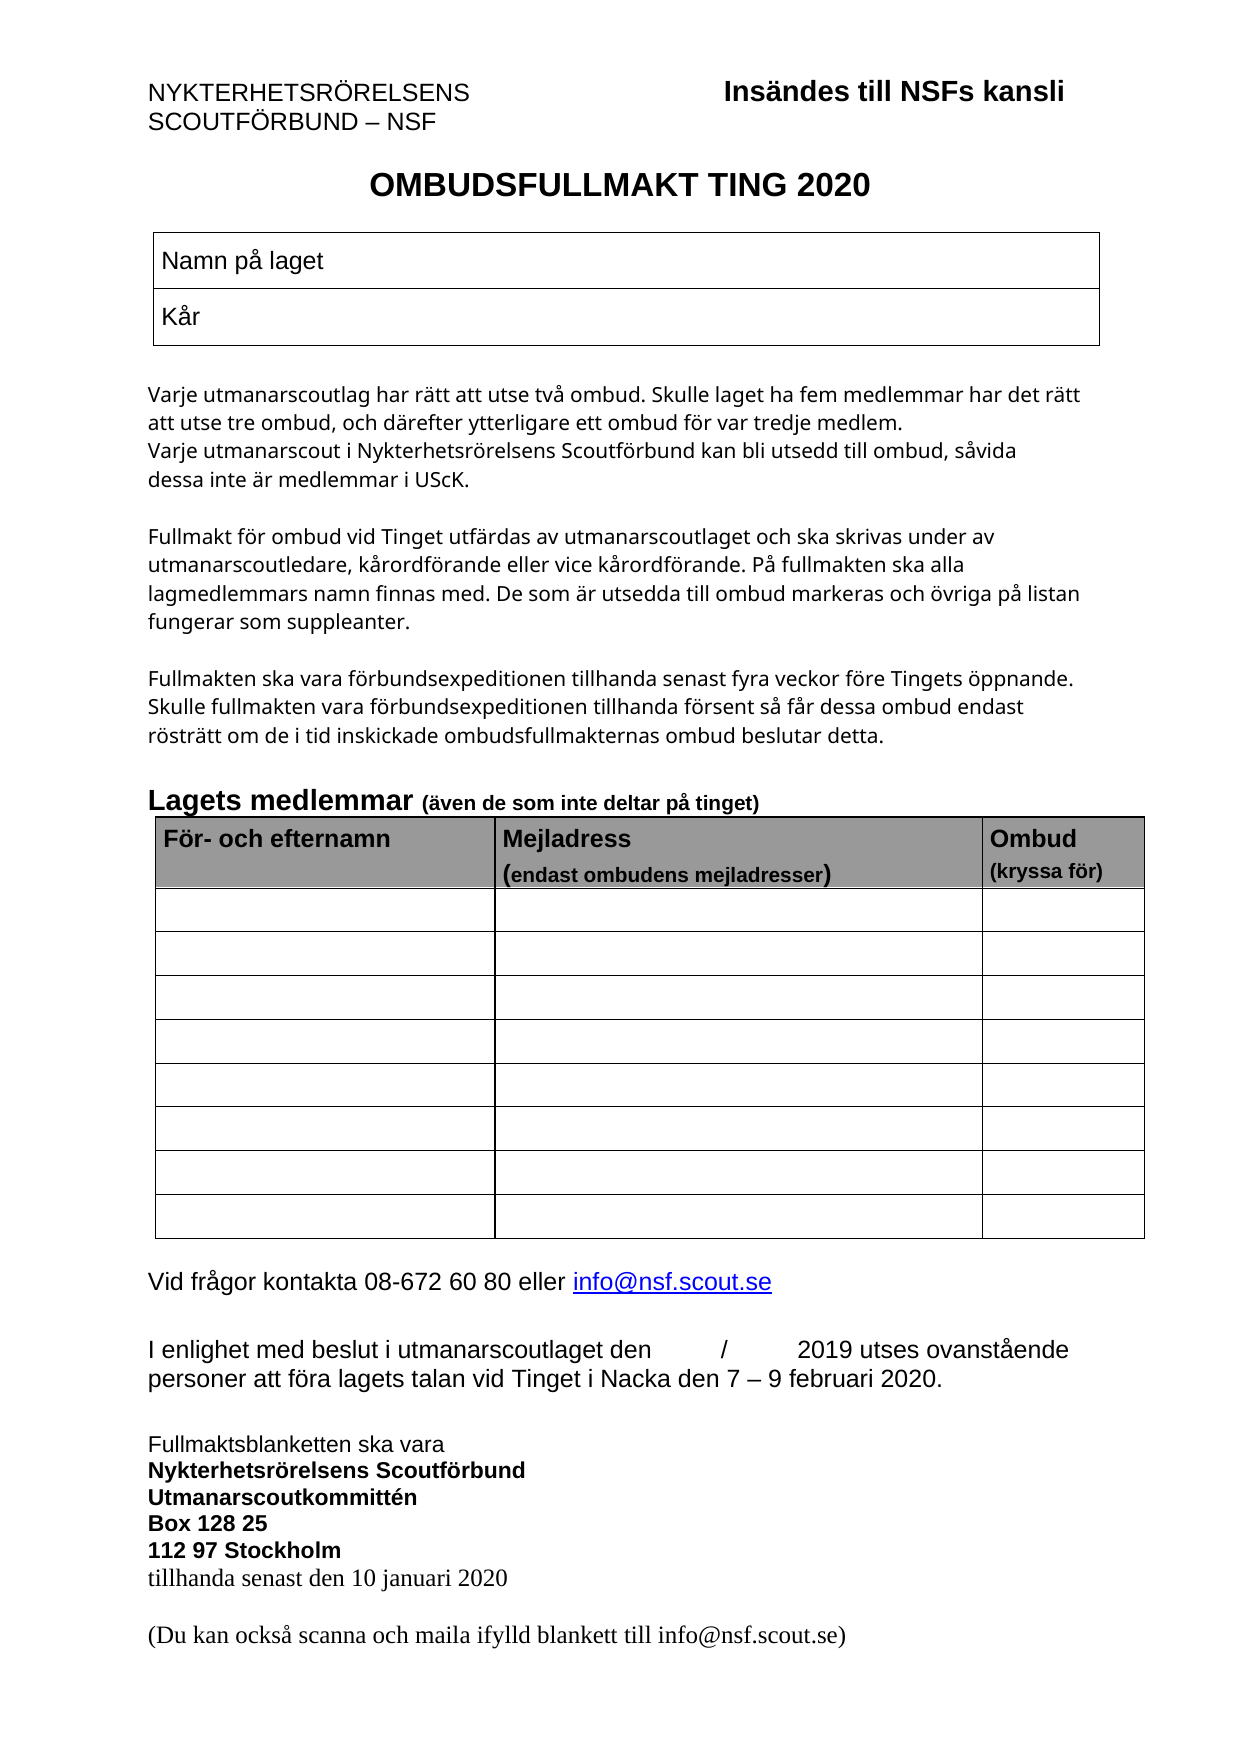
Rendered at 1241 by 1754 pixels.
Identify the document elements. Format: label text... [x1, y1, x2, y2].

table_header För- och efternamn [156, 818, 494, 887]
table_cell [156, 1151, 494, 1194]
table_cell [983, 1107, 1144, 1150]
table_cell [496, 1020, 982, 1062]
table_header Namn på laget [154, 233, 1099, 288]
text dessa inte är medlemmar i UScK. [148, 465, 1093, 493]
table_cell [496, 1151, 982, 1194]
table_cell [156, 932, 494, 975]
table_cell [496, 889, 982, 931]
table_cell [983, 1020, 1144, 1062]
table_cell [156, 1020, 494, 1062]
text Varje utmanarscoutlag har rätt att utse två ombud. Skulle laget ha fem medlemmar har det rätt att utse tre ombud, och därefter ytterligare ett ombud för var tredje medlem. [148, 380, 1093, 437]
text Fullmakt för ombud vid Tinget utfärdas av utmanarscoutlaget och ska skrivas under av utmanarscoutledare, kårordförande eller vice kårordförande. På fullmakten ska alla lagmedlemmars namn finnas med. De som är utsedda till ombud markeras och övriga på listan fungerar som suppleanter. [148, 522, 1093, 636]
table_cell [983, 932, 1144, 975]
table_header Mejladress (endast ombudens mejladresser) [496, 818, 982, 887]
table_cell [496, 1107, 982, 1150]
table_cell [156, 976, 494, 1019]
subtitle Lagets medlemmar (även de som inte deltar på tinget) [148, 783, 1093, 816]
text Varje utmanarscout i Nykterhetsrörelsens Scoutförbund kan bli utsedd till ombud, såvida [148, 437, 1093, 465]
table_cell [156, 1195, 494, 1237]
table_cell [496, 1195, 982, 1237]
table_cell [156, 1064, 494, 1106]
table_cell [156, 889, 494, 931]
text I enlighet med beslut i utmanarscoutlaget den / 2019 utses ovanstående personer att föra lagets talan vid Tinget i Nacka den 7 – 9 februari 2020. [148, 1335, 1093, 1392]
table_cell Kår [154, 289, 1099, 344]
table_cell [496, 1064, 982, 1106]
text Vid frågor kontakta 08-672 60 80 eller info@nsf.scout.se [148, 1238, 1093, 1296]
table_cell [983, 889, 1144, 931]
table_cell [156, 1107, 494, 1150]
text Fullmakten ska vara förbundsexpeditionen tillhanda senast fyra veckor före Tingets öppnande. Skulle fullmakten vara förbundsexpeditionen tillhanda försent så får dessa ombud endast rösträtt om de i tid inskickade ombudsfullmakternas ombud beslutar detta. [148, 664, 1093, 749]
table_header Ombud (kryssa för) [983, 818, 1144, 887]
table_cell [983, 1064, 1144, 1106]
table_cell [496, 976, 982, 1019]
table_cell [983, 1195, 1144, 1237]
table_cell [496, 932, 982, 975]
table_cell [983, 976, 1144, 1019]
table_cell [983, 1151, 1144, 1194]
